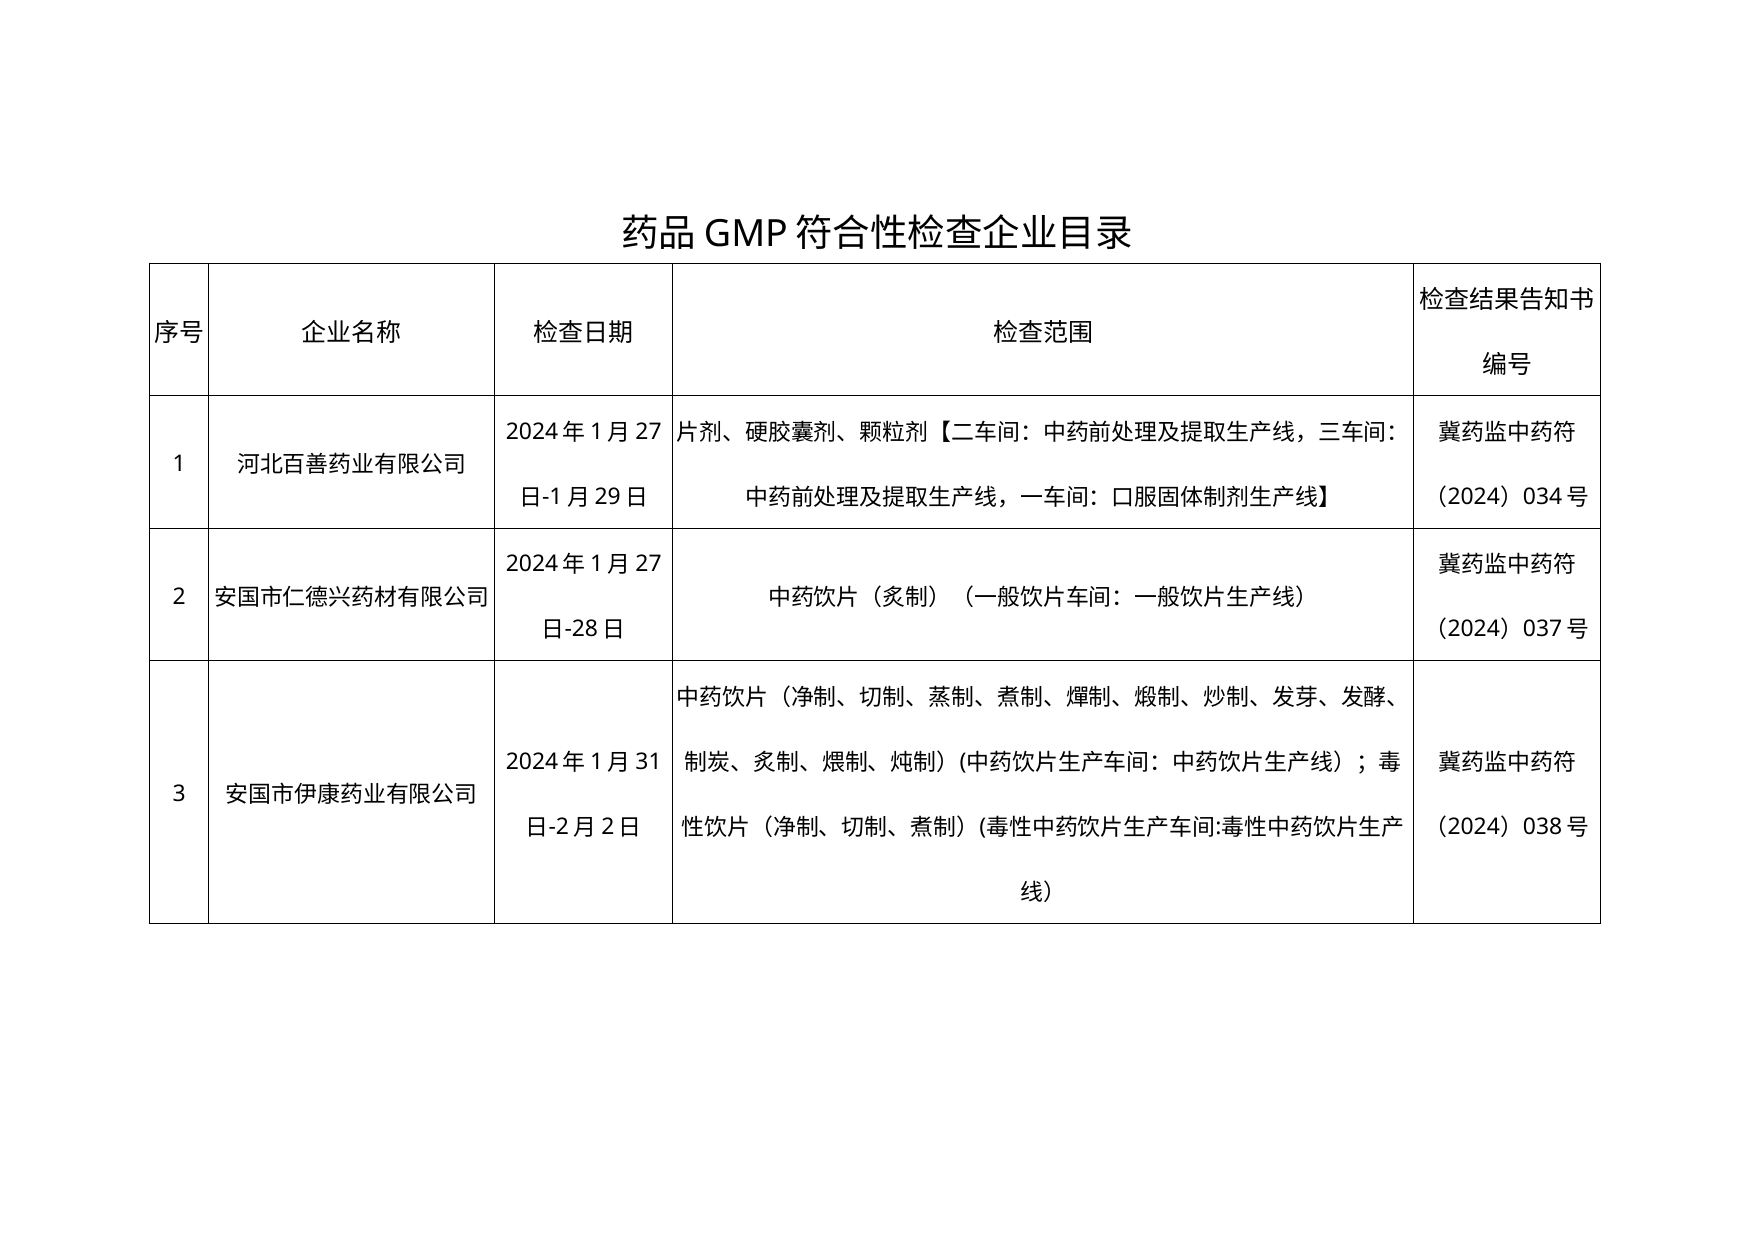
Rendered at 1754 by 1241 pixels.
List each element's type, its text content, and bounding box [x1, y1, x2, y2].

table_cell 河北百善药业有限公司 [209, 396, 494, 528]
table_header 序号 [150, 264, 208, 395]
table_cell 安国市伊康药业有限公司 [209, 661, 494, 923]
table_cell 2024年1月27日-28日 [495, 529, 672, 660]
table_cell 片剂、硬胶囊剂、颗粒剂【二车间：中药前处理及提取生产线，三车间：中药前处理及提取生产线，一车间：口服固体制剂生产线】 [673, 396, 1413, 528]
table_cell 中药饮片（净制、切制、蒸制、煮制、燀制、煅制、炒制、发芽、发酵、制炭、炙制、煨制、炖制）(中药饮片生产车间：中药饮片生产线）；毒性饮片（净制、切制、煮制）(毒性中药饮片生产车间:毒性中药饮片生产线） [673, 661, 1413, 923]
table_header 企业名称 [209, 264, 494, 395]
table_header 检查范围 [673, 264, 1413, 395]
table_header 检查结果告知书编号 [1414, 264, 1600, 395]
table_header 检查日期 [495, 264, 672, 395]
table_cell 1 [150, 396, 208, 528]
table_cell 冀药监中药符（2024）037号 [1414, 529, 1600, 660]
table_cell 冀药监中药符（2024）038号 [1414, 661, 1600, 923]
table_cell 2 [150, 529, 208, 660]
table_cell 安国市仁德兴药材有限公司 [209, 529, 494, 660]
table_cell 3 [150, 661, 208, 923]
table_cell 2024年1月31日-2月2日 [495, 661, 672, 923]
table_cell 2024年1月27日-1月29日 [495, 396, 672, 528]
text 药品GMP符合性检查企业目录 [150, 198, 1604, 263]
table_cell 中药饮片（炙制）（一般饮片车间：一般饮片生产线） [673, 529, 1413, 660]
table_cell 冀药监中药符 （2024）034号 [1414, 396, 1600, 528]
